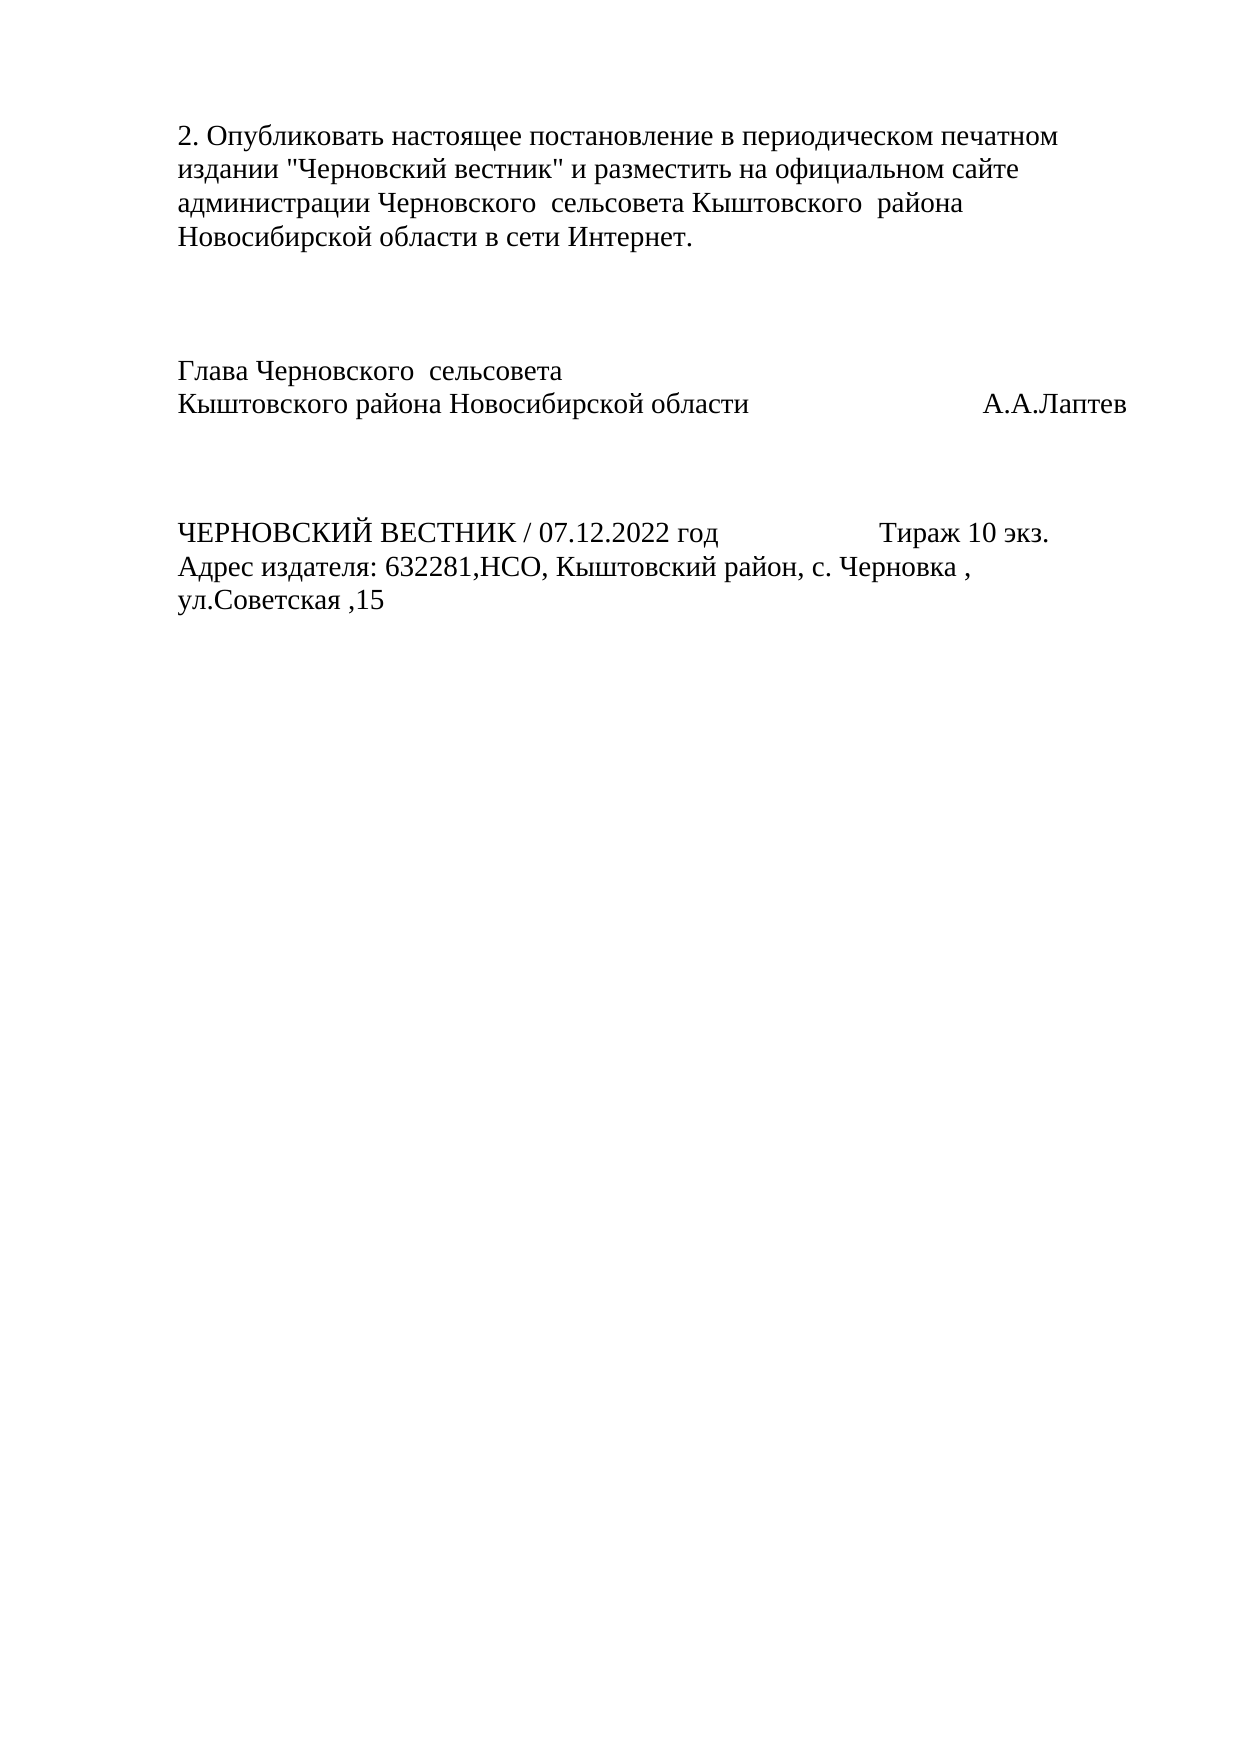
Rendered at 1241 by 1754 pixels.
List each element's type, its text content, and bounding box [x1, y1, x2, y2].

text ЧЕРНОВСКИЙ ВЕСТНИК / 07.12.2022 год Тираж 10 экз. [177, 515, 1152, 549]
text Глава Черновского сельсовета [177, 353, 1152, 386]
text 2. Опубликовать настоящее постановление в периодическом печатном издании "Черновский вестник" и разместить на официальном сайте администрации Черновского сельсовета Кыштовского района Новосибирской области в сети Интернет. [177, 118, 1152, 252]
text Кыштовского района Новосибирской области А.А.Лаптев [177, 386, 1152, 448]
text Адрес издателя: 632281,НСО, Кыштовский район, с. Черновка , ул.Советская ,15 [177, 549, 1152, 616]
